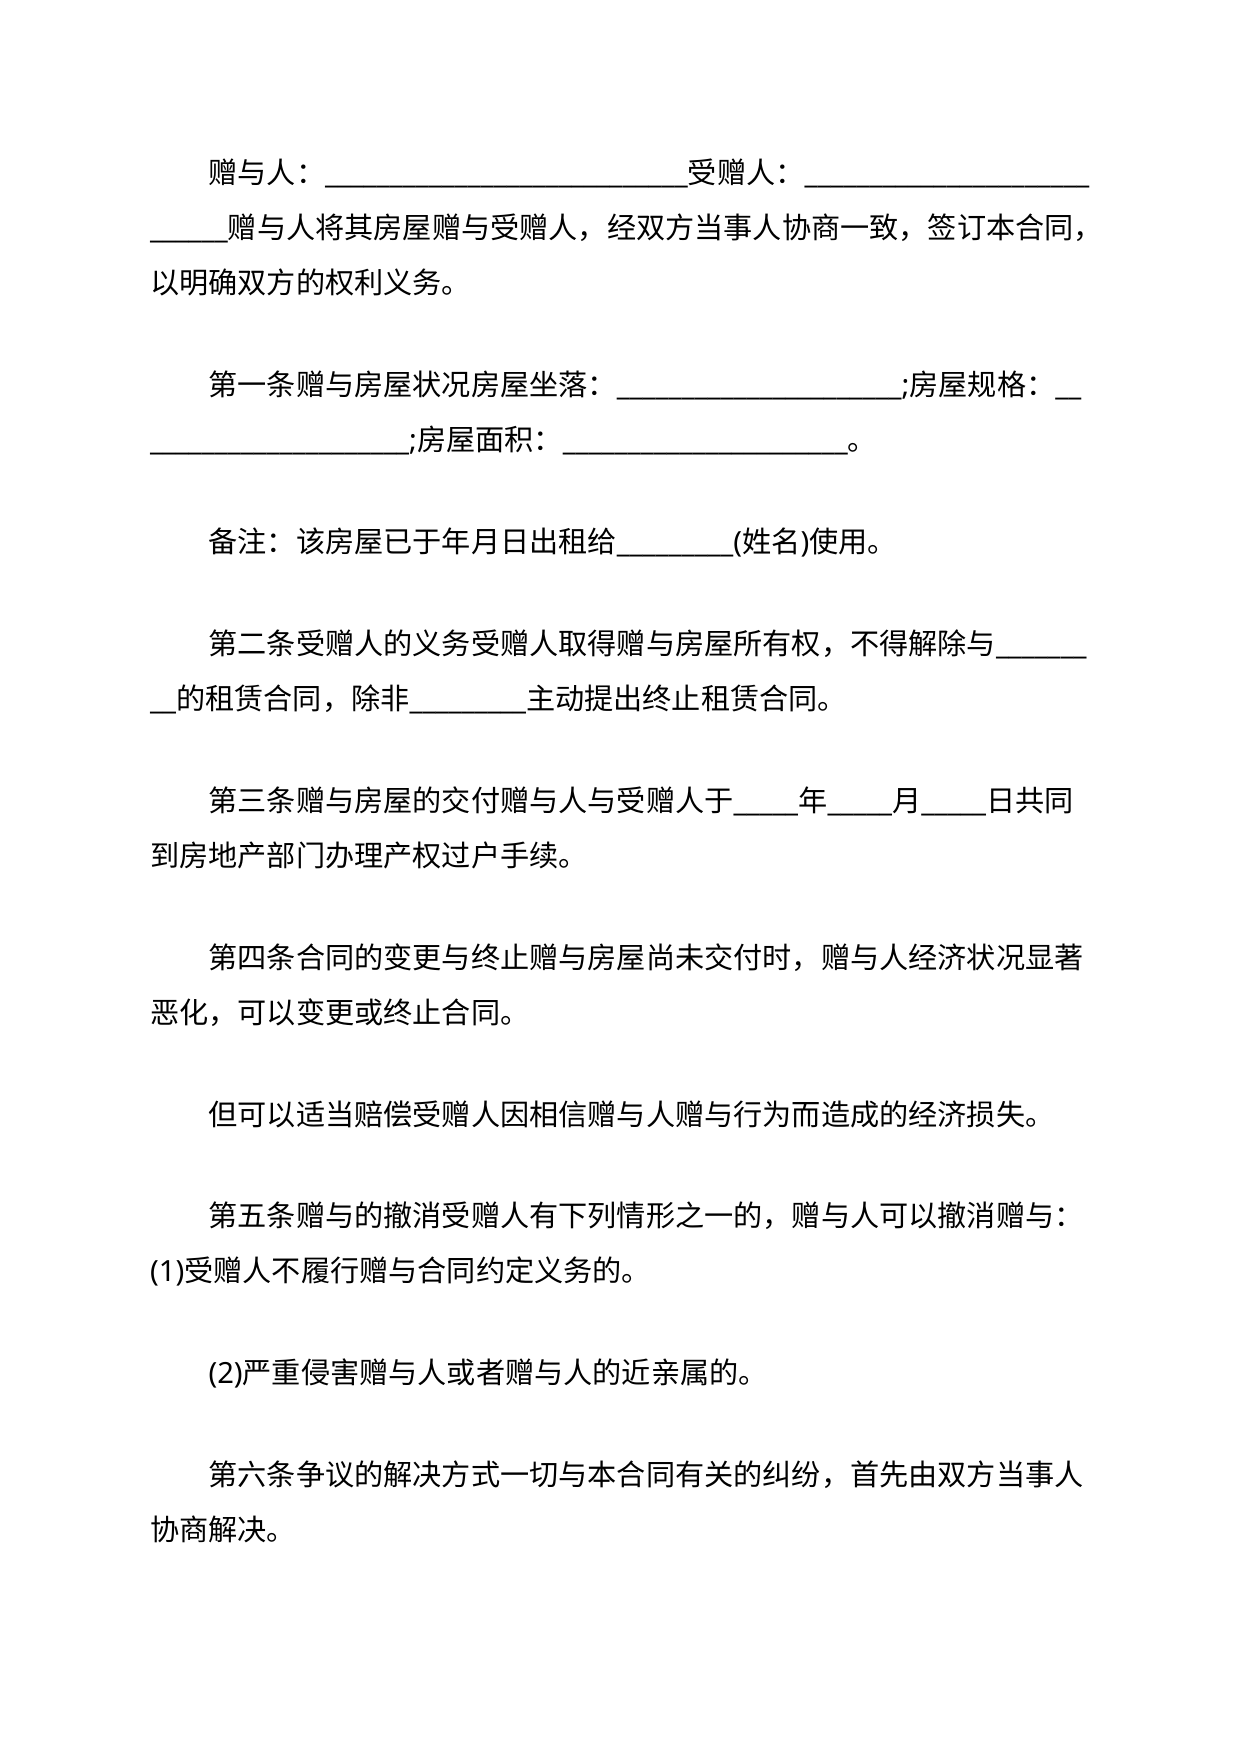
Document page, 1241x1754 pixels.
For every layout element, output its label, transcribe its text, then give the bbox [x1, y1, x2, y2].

text 第二条受赠人的义务受赠人取得赠与房屋所有权，不得解除与_________的租赁合同，除非_________主动提出终止租赁合同。 [150, 621, 1090, 718]
text 第三条赠与房屋的交付赠与人与受赠人于_____年_____月_____日共同到房地产部门办理产权过户手续。 [150, 778, 1090, 875]
text 赠与人：____________________________受赠人：____________________________赠与人将其房屋赠与受赠人，经双方当事人协商一致，签订本合同，以明确双方的权利义务。 [150, 150, 1090, 302]
text 第四条合同的变更与终止赠与房屋尚未交付时，赠与人经济状况显著恶化，可以变更或终止合同。 [150, 934, 1090, 1032]
text 但可以适当赔偿受赠人因相信赠与人赠与行为而造成的经济损失。 [150, 1091, 1090, 1133]
text 第五条赠与的撤消受赠人有下列情形之一的，赠与人可以撤消赠与：(1)受赠人不履行赠与合同约定义务的。 [150, 1193, 1090, 1290]
text 第六条争议的解决方式一切与本合同有关的纠纷，首先由双方当事人协商解决。 [150, 1452, 1090, 1549]
text 第一条赠与房屋状况房屋坐落：______________________;房屋规格：______________________;房屋面积：______________________。 [150, 362, 1090, 459]
text (2)严重侵害赠与人或者赠与人的近亲属的。 [150, 1350, 1090, 1392]
text 备注：该房屋已于年月日出租给_________(姓名)使用。 [150, 519, 1090, 561]
